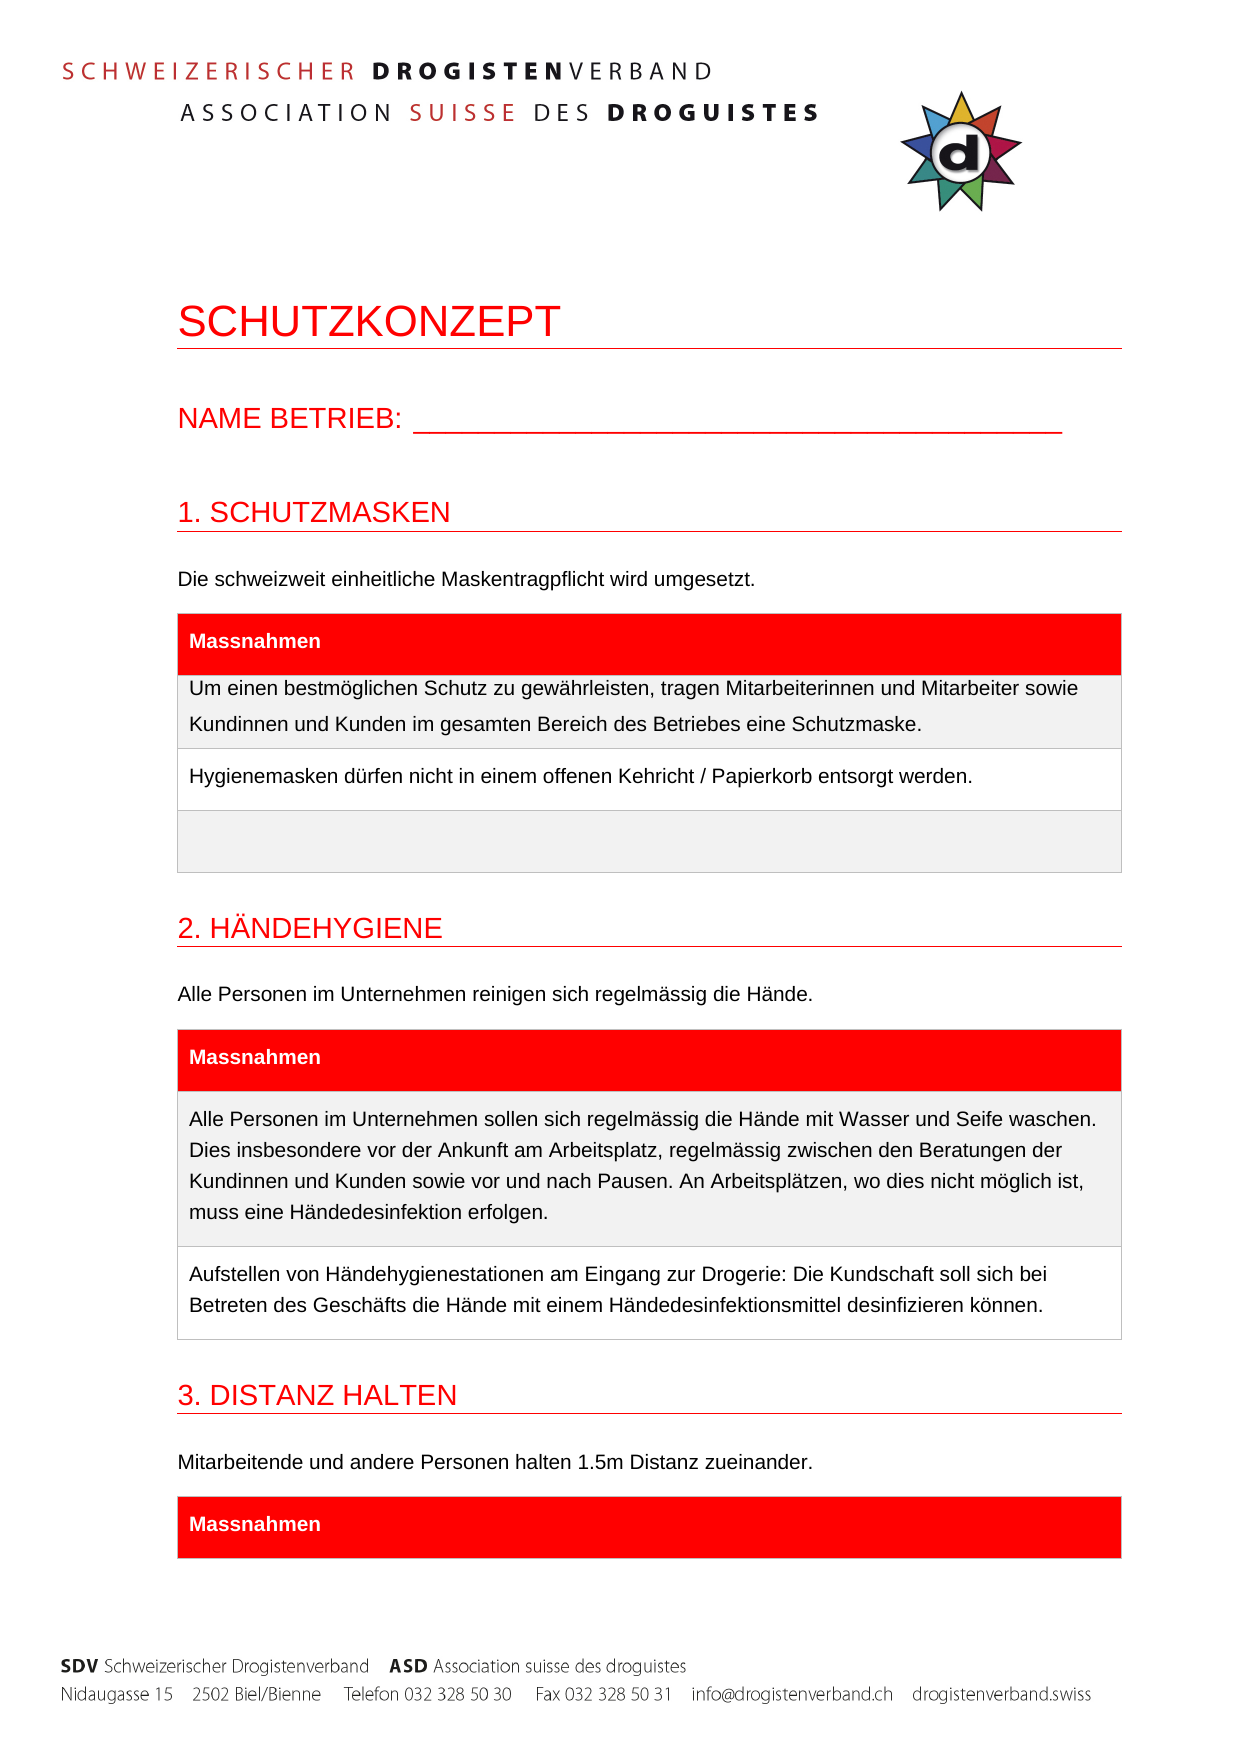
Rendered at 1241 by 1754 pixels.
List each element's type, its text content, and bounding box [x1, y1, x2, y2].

subtitle 1. Schutzmasken [177, 495, 1122, 531]
table_header Massnahmen [178, 1497, 1121, 1558]
subtitle NAME BETRIEB: [177, 402, 1122, 435]
subtitle 2. Händehygiene [177, 911, 1122, 946]
table_cell Alle Personen im Unternehmen sollen sich regelmässig die Hände mit Wasser und Seife waschen. Dies insbesondere vor der Ankunft am Arbeitsplatz, regelmässig zwischen den Beratungen der Kundinnen und Kunden sowie vor und nach Pausen. An Arbeitsplätzen, wo dies nicht möglich ist, muss eine Händedesinfektion erfolgen. [178, 1092, 1121, 1246]
subtitle Schutzkonzept [177, 295, 1122, 348]
table_header Massnahmen [178, 614, 1121, 675]
table_cell [178, 811, 1121, 872]
picture [2, 1, 1241, 238]
text Die schweizweit einheitliche Maskentragpflicht wird umgesetzt. [177, 567, 1122, 591]
picture [0, 1615, 1241, 1743]
table_header Massnahmen [178, 1030, 1121, 1091]
table_cell Hygienemasken dürfen nicht in einem offenen Kehricht / Papierkorb entsorgt werden. [178, 749, 1121, 810]
table_cell Um einen bestmöglichen Schutz zu gewährleisten, tragen Mitarbeiterinnen und Mitarbeiter sowie Kundinnen und Kunden im gesamten Bereich des Betriebes eine Schutzmaske. [178, 676, 1121, 748]
table_cell Aufstellen von Händehygienestationen am Eingang zur Drogerie: Die Kundschaft soll sich bei Betreten des Geschäfts die Hände mit einem Händedesinfektionsmittel desinfizieren können. [178, 1247, 1121, 1339]
text Alle Personen im Unternehmen reinigen sich regelmässig die Hände. [177, 982, 1122, 1006]
subtitle 3. Distanz halten [177, 1378, 1122, 1413]
text Mitarbeitende und andere Personen halten 1.5m Distanz zueinander. [177, 1449, 1122, 1473]
